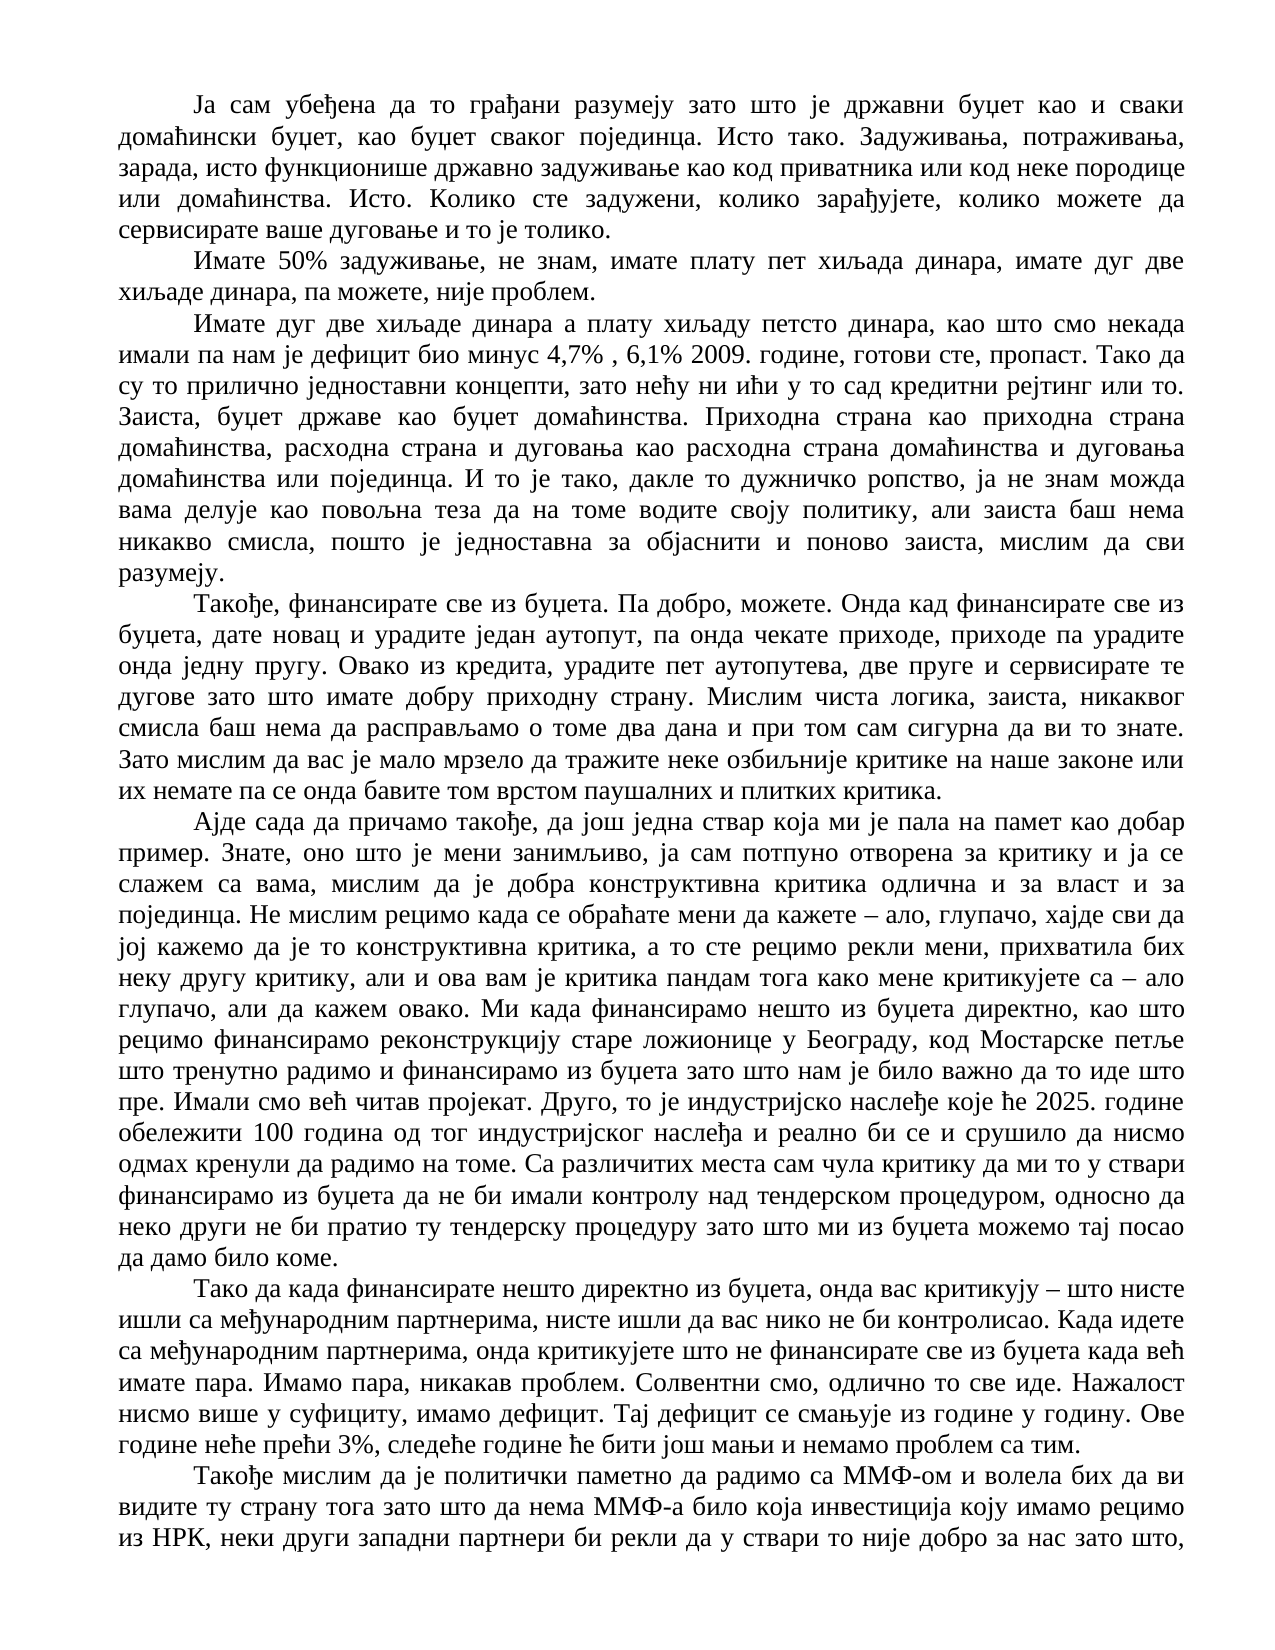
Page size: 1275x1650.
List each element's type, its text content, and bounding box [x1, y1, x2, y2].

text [118, 1459, 1186, 1552]
text Ја сам убеђена да то грађани разумеју зато што је државни буџет као и сваки домаћински буџет, као буџет сваког појединца. Исто тако. Задуживања, потраживања, зарада, исто функционише државно задуживање као код приватника или код неке породице или домаћинства. Исто. Колико сте задужени, колико зарађујете, колико можете да сервисирате ваше дуговање и то је толико. [118, 89, 1186, 244]
text Тако да када финансирате нешто директно из буџета, онда вас критикују – што нисте ишли са међународним партнерима, нисте ишли да вас нико не би контролисао. Када идете са међународним партнерима, онда критикујете што не финансирате све из буџета када већ имате пара. Имамо пара, никакав проблем. Солвентни смо, одлично то све иде. Нажалост нисмо више у суфициту, имамо дефицит. Тај дефицит се смањује из године у годину. Ове године неће прећи 3%, следеће године ће бити још мањи и немамо проблем са тим. [118, 1272, 1186, 1459]
text Имате 50% задуживање, не знам, имате плату пет хиљада динара, имате дуг две хиљаде динара, па можете, није проблем. [118, 244, 1186, 307]
text Ајде сада да причамо такође, да још једна ствар која ми је пала на памет као добар пример. Знате, оно што је мени занимљиво, ја сам потпуно отворена за критику и ја се слажем са вама, мислим да је добра конструктивна критика одлична и за власт и за појединца. Не мислим рецимо када се обраћате мени да кажете – ало, глупачо, хајде сви да јој кажемо да је то конструктивна критика, а то сте рецимо рекли мени, прихватила бих неку другу критику, али и ова вам је критика пандам тога како мене критикујете са – ало глупачо, али да кажем овако. Ми када финансирамо нешто из буџета директно, као што рецимо финансирамо реконструкцију старе ложионице у Београду, код Мостарске петље што тренутно радимо и финансирамо из буџета зато што нам је било важно да то иде што пре. Имали смо већ читав пројекат. Друго, то је индустријско наслеђе које ће 2025. године обележити 100 година од тог индустријског наслеђа и реално би се и срушило да нисмо одмах кренули да радимо на томе. Са различитих места сам чула критику да ми то у ствари финансирамо из буџета да не би имали контролу над тендерском процедуром, односно да неко други не би пратио ту тендерску процедуру зато што ми из буџета можемо тај посао да дамо било коме. [118, 805, 1186, 1272]
text Имате дуг две хиљаде динара а плату хиљаду петсто динара, као што смо некада имали па нам је дефицит био минус 4,7% , 6,1% 2009. године, готови сте, пропаст. Тако да су то прилично једноставни концепти, зато нећу ни ићи у то сад кредитни рејтинг или то. Заиста, буџет државе као буџет домаћинства. Приходна страна као приходна страна домаћинства, расходна страна и дуговања као расходна страна домаћинства и дуговања домаћинства или појединца. И то је тако, дакле то дужничко ропство, ја не знам можда вама делује као повољна теза да на томе водите своју политику, али заиста баш нема никакво смисла, пошто је једноставна за објаснити и поново заиста, мислим да сви разумеју. [118, 307, 1186, 587]
text Такође, финансирате све из буџета. Па добро, можете. Онда кад финансирате све из буџета, дате новац и урадите један аутопут, па онда чекате приходе, приходе па урадите онда једну пругу. Овако из кредита, урадите пет аутопутева, две пруге и сервисирате те дугове зато што имате добру приходну страну. Мислим чиста логика, заиста, никаквог смисла баш нема да расправљамо о томе два дана и при том сам сигурна да ви то знате. Зато мислим да вас је мало мрзело да тражите неке озбиљније критике на наше законе или их немате па се онда бавите том врстом паушалних и плитких критика. [118, 587, 1186, 805]
